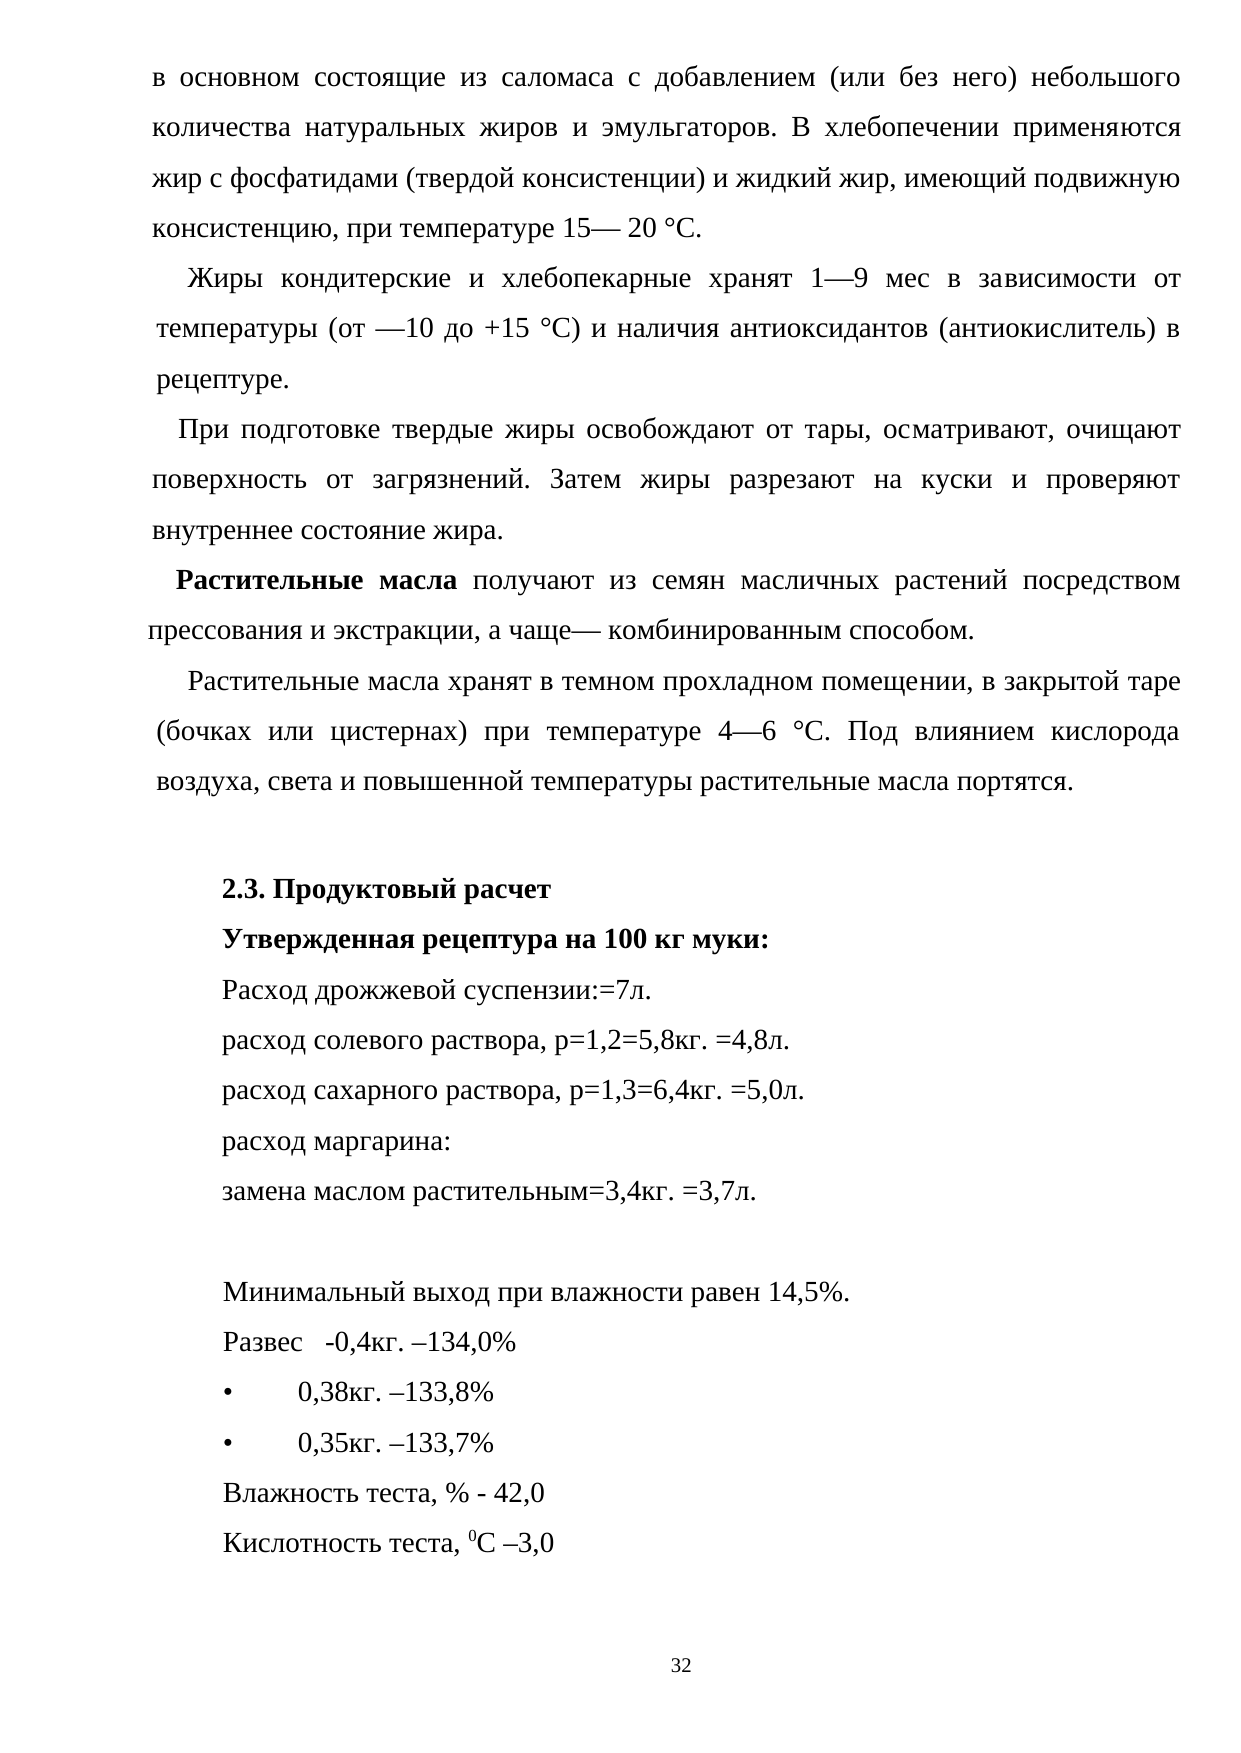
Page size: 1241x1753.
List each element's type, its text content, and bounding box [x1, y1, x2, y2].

text Влажность теста, % - 42,0 [148, 1475, 1181, 1508]
text Развес -0,4кг. –134,0% [148, 1324, 1181, 1358]
text замена маслом растительным=3,4кг. =3,7л. [148, 1173, 1181, 1207]
text Минимальный выход при влажности равен 14,5%. [148, 1274, 1181, 1307]
text Жиры кондитерские и хлебопекарные хранят 1—9 мес в зависимости от температуры (от —10 до +15 °С) и наличия антиоксидантов (антиокислитель) в рецептуре. [156, 260, 1181, 394]
text расход маргарина: [148, 1123, 1181, 1156]
text расход сахарного раствора, р=1,3=6,4кг. =5,0л. [148, 1072, 1181, 1106]
text При подготовке твердые жиры освобождают от тары, осматривают, очищают поверхность от загрязнений. Затем жиры разрезают на куски и проверяют внутреннее состояние жира. [152, 411, 1181, 545]
text Растительные масла получают из семян масличных растений посредством прессования и экстракции, а чаще— комбинированным способом. [148, 562, 1181, 646]
text • 0,35кг. –133,7% [148, 1425, 1181, 1458]
text Расход дрожжевой суспензии:=7л. [148, 972, 1181, 1005]
text Утвержденная рецептура на 100 кг муки: [148, 922, 1181, 955]
text • 0,38кг. –133,8% [148, 1374, 1181, 1408]
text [152, 59, 1181, 243]
text Кислотность теста, 0С –3,0 [148, 1525, 1181, 1559]
text расход солевого раствора, р=1,2=5,8кг. =4,8л. [148, 1022, 1181, 1056]
text Растительные масла хранят в темном прохладном помещении, в закрытой таре (бочках или цистернах) при температуре 4—6 °С. Под влиянием кислорода воздуха, света и повышенной температуры растительные масла портятся. [156, 663, 1181, 797]
text 2.3. Продуктовый расчет [148, 871, 1181, 905]
